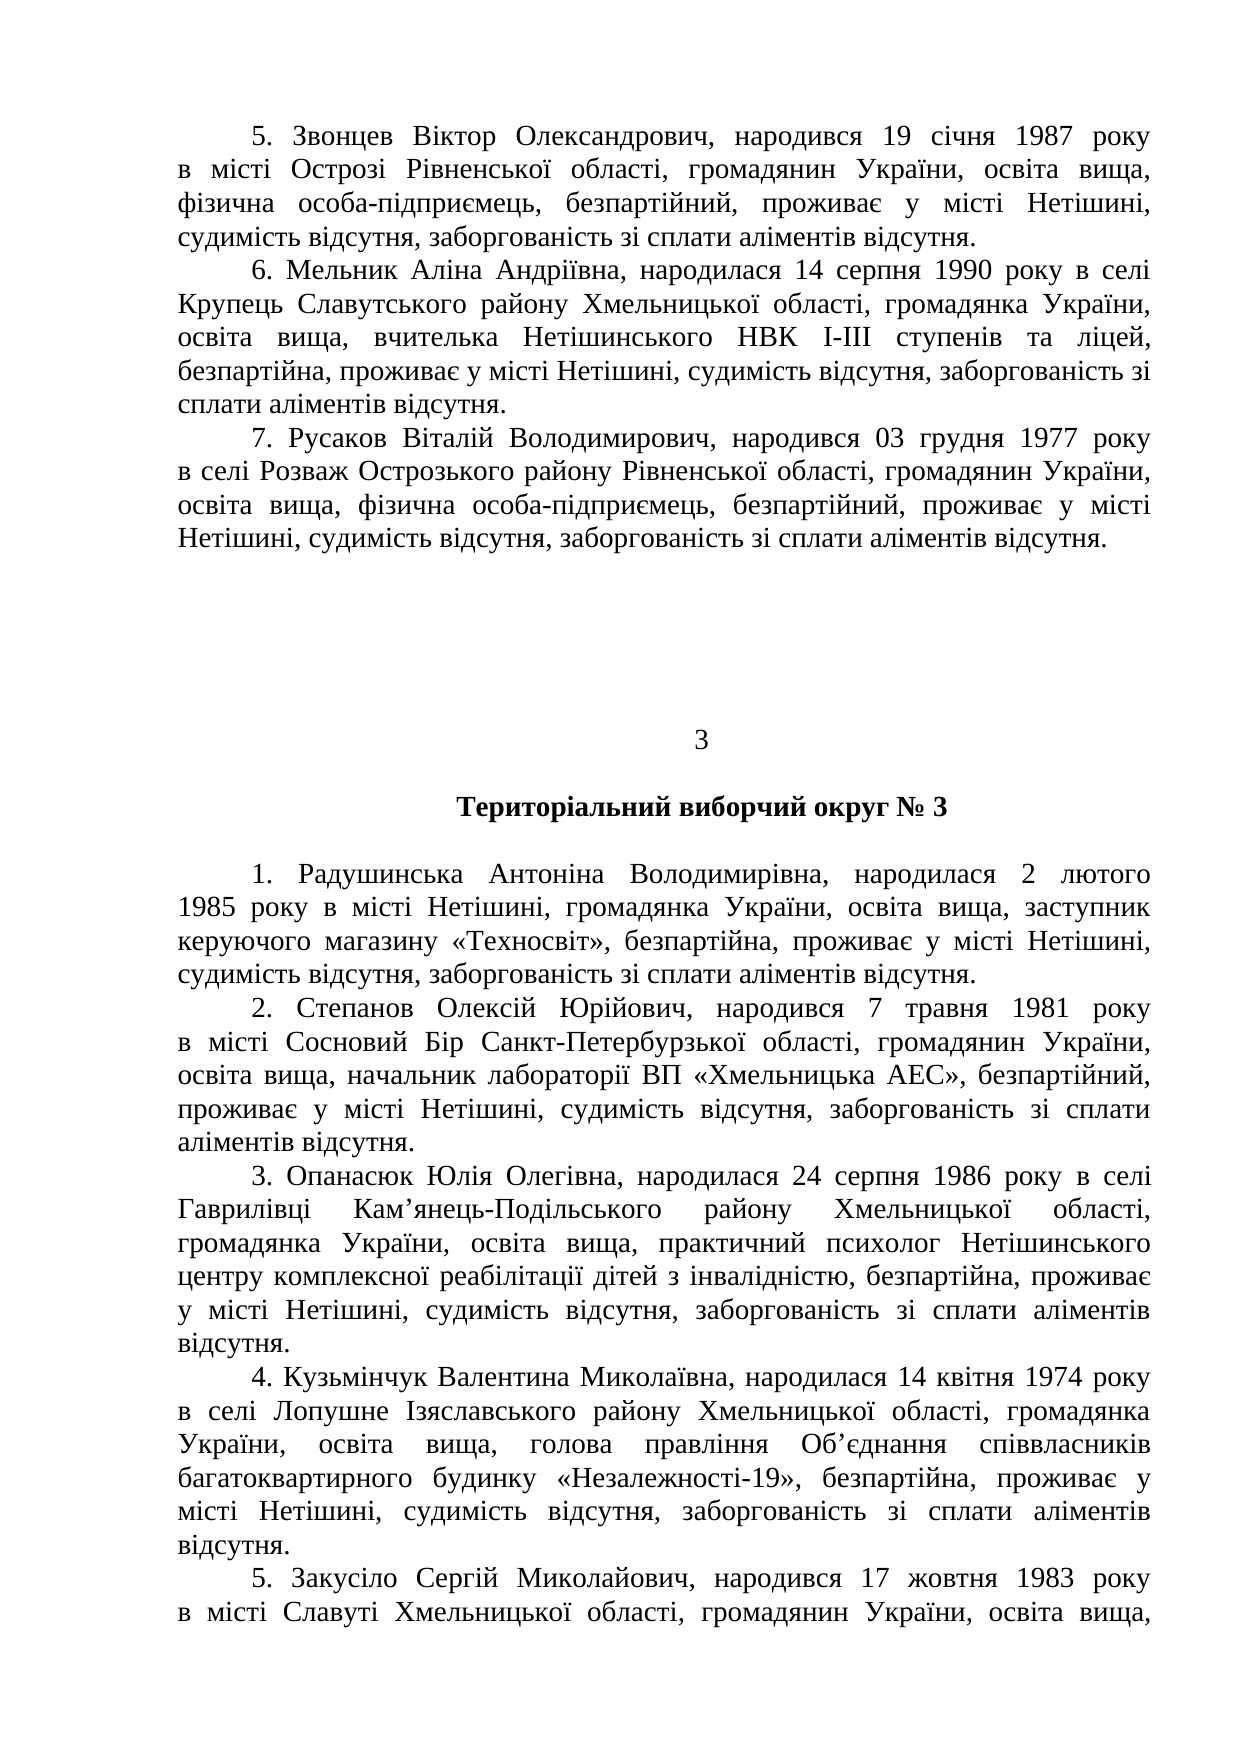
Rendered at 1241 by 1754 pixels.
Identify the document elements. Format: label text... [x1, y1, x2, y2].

text 2. Степанов Олексій Юрійович, народився 7 травня 1981 року в місті Сосновий Бір Санкт-Петербурзької області, громадянин України, освіта вища, начальник лабораторії ВП «Хмельницька АЕС», безпартійний, проживає у місті Нетішині, судимість відсутня, заборгованість зі сплати аліментів відсутня. [177, 990, 1152, 1158]
text 3. Опанасюк Юлія Олегівна, народилася 24 серпня 1986 року в селі Гаврилівці Кам’янець-Подільського району Хмельницької області, громадянка України, освіта вища, практичний психолог Нетішинського центру комплексної реабілітації дітей з інвалідністю, безпартійна, проживає у місті Нетішині, судимість відсутня, заборгованість зі сплати аліментів відсутня. [177, 1158, 1152, 1359]
text 7. Русаков Віталій Володимирович, народився 03 грудня 1977 року в селі Розваж Острозького району Рівненської області, громадянин України, освіта вища, фізична особа-підприємець, безпартійний, проживає у місті Нетішині, судимість відсутня, заборгованість зі сплати аліментів відсутня. [177, 420, 1152, 554]
text 6. Мельник Аліна Андріївна, народилася 14 серпня 1990 року в селі Крупець Славутського району Хмельницької області, громадянка України, освіта вища, вчителька Нетішинського НВК I-III ступенів та ліцей, безпартійна, проживає у місті Нетішині, судимість відсутня, заборгованість зі сплати аліментів відсутня. [177, 252, 1152, 420]
text Територіальний виборчий округ № 3 [177, 789, 1152, 822]
text 3 [177, 722, 1152, 755]
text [177, 1560, 1152, 1627]
text 5. Звонцев Віктор Олександрович, народився 19 січня 1987 року в місті Острозі Рівненської області, громадянин України, освіта вища, фізична особа-підприємець, безпартійний, проживає у місті Нетішині, судимість відсутня, заборгованість зі сплати аліментів відсутня. [177, 118, 1152, 252]
text 4. Кузьмінчук Валентина Миколаївна, народилася 14 квітня 1974 року в селі Лопушне Ізяславського району Хмельницької області, громадянка України, освіта вища, голова правління Об’єднання співвласників багатоквартирного будинку «Незалежності-19», безпартійна, проживає у місті Нетішині, судимість відсутня, заборгованість зі сплати аліментів відсутня. [177, 1359, 1152, 1560]
text 1. Радушинська Антоніна Володимирівна, народилася 2 лютого 1985 року в місті Нетішині, громадянка України, освіта вища, заступник керуючого магазину «Техносвіт», безпартійна, проживає у місті Нетішині, судимість відсутня, заборгованість зі сплати аліментів відсутня. [177, 856, 1152, 990]
